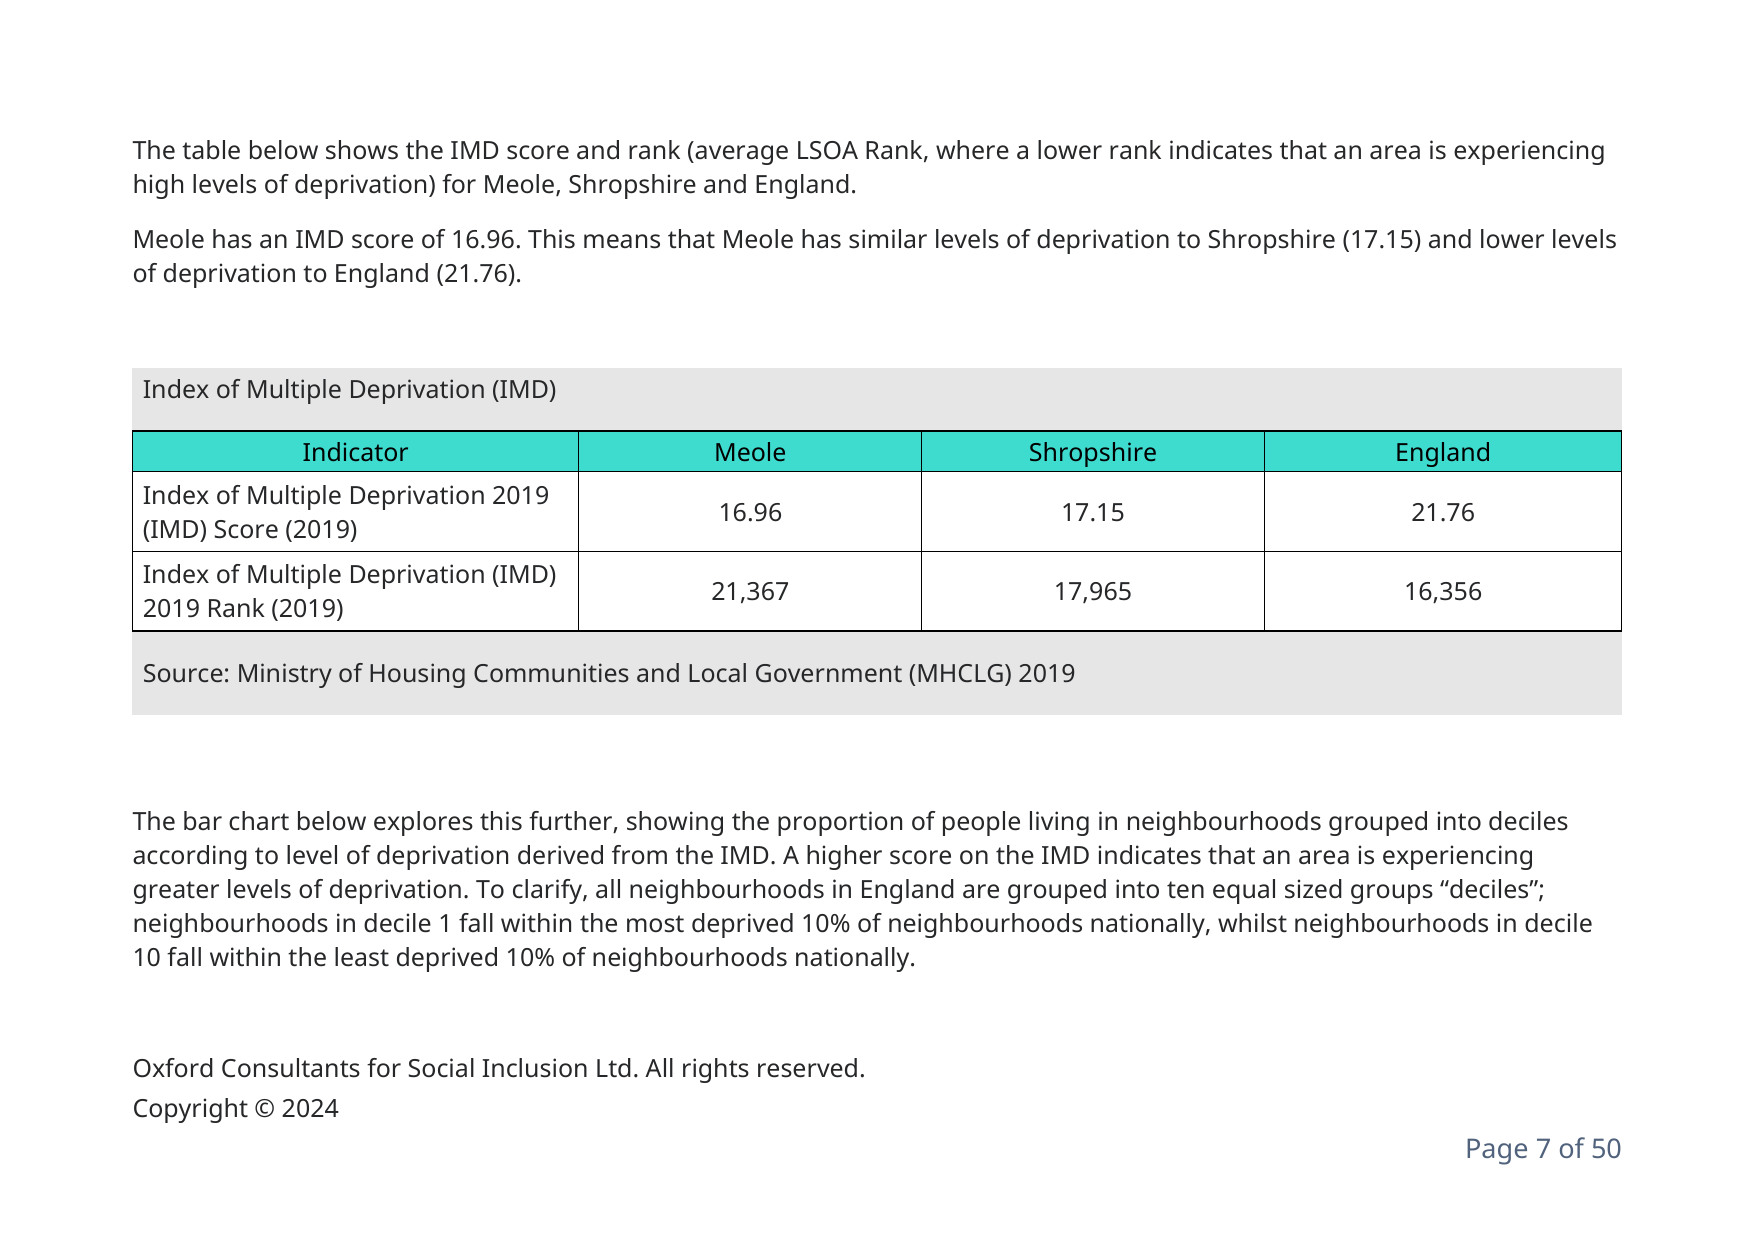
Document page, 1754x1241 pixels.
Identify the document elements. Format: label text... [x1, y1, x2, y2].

table_cell Shropshire [922, 432, 1264, 471]
text The table below shows the IMD score and rank (average LSOA Rank, where a lower rank indicates that an area is experiencing high levels of deprivation) for Meole, Shropshire and England. [132, 132, 1622, 200]
table_cell 16,356 [1265, 552, 1621, 630]
table_cell England [1265, 432, 1621, 471]
table_cell 21.76 [1265, 472, 1621, 551]
table_cell Index of Multiple Deprivation 2019 (IMD) Score (2019) [133, 472, 578, 551]
table_cell 16.96 [579, 472, 921, 551]
table_cell Index of Multiple Deprivation (IMD) 2019 Rank (2019) [133, 552, 578, 630]
table_cell 17,965 [922, 552, 1264, 630]
table_cell Meole [579, 432, 921, 471]
text The bar chart below explores this further, showing the proportion of people living in neighbourhoods grouped into deciles according to level of deprivation derived from the IMD. A higher score on the IMD indicates that an area is experiencing greater levels of deprivation. To clarify, all neighbourhoods in England are grouped into ten equal sized groups “deciles”; neighbourhoods in decile 1 fall within the most deprived 10% of neighbourhoods nationally, whilst neighbourhoods in decile 10 fall within the least deprived 10% of neighbourhoods nationally. [132, 804, 1622, 974]
table_cell 17.15 [922, 472, 1264, 551]
table_cell 21,367 [579, 552, 921, 630]
table_cell Indicator [133, 432, 578, 471]
table_cell Source: Ministry of Housing Communities and Local Government (MHCLG) 2019 [132, 632, 1622, 715]
table_header Index of Multiple Deprivation (IMD) [132, 368, 1622, 430]
text Meole has an IMD score of 16.96. This means that Meole has similar levels of deprivation to Shropshire (17.15) and lower levels of deprivation to England (21.76). [132, 221, 1622, 289]
